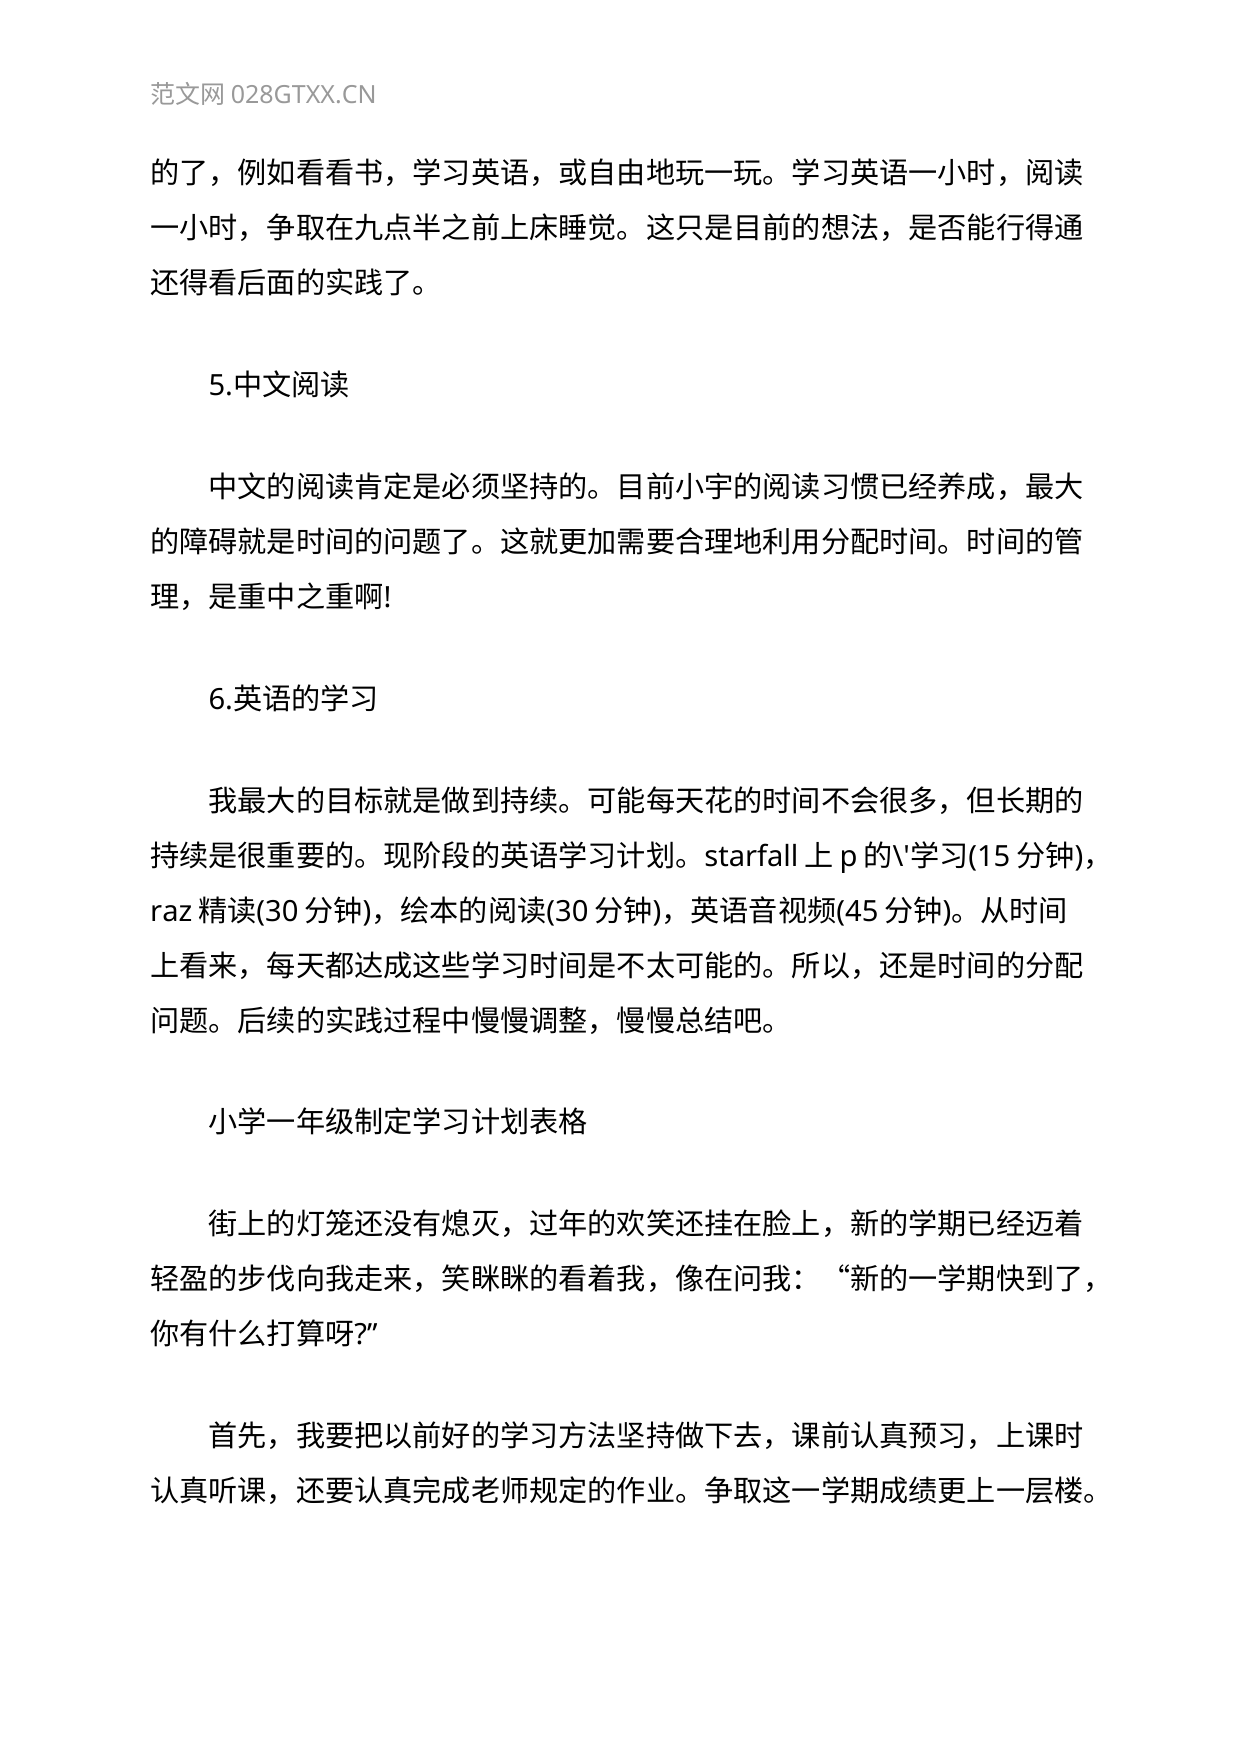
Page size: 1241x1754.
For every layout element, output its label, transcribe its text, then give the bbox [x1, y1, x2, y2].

text 5.中文阅读 [150, 362, 1090, 404]
text 首先，我要把以前好的学习方法坚持做下去，课前认真预习，上课时认真听课，还要认真完成老师规定的作业。争取这一学期成绩更上一层楼。 [150, 1412, 1090, 1509]
text 小学一年级制定学习计划表格 [150, 1099, 1090, 1141]
text 中文的阅读肯定是必须坚持的。目前小宇的阅读习惯已经养成，最大的障碍就是时间的问题了。这就更加需要合理地利用分配时间。时间的管理，是重中之重啊! [150, 463, 1090, 616]
text 街上的灯笼还没有熄灭，过年的欢笑还挂在脸上，新的学期已经迈着轻盈的步伐向我走来，笑眯眯的看着我，像在问我：“新的一学期快到了，你有什么打算呀?” [150, 1201, 1090, 1353]
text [150, 150, 1090, 302]
text 6.英语的学习 [150, 675, 1090, 718]
text 我最大的目标就是做到持续。可能每天花的时间不会很多，但长期的持续是很重要的。现阶段的英语学习计划。starfall上p的\'学习(15分钟)，raz精读(30分钟)，绘本的阅读(30分钟)，英语音视频(45分钟)。从时间上看来，每天都达成这些学习时间是不太可能的。所以，还是时间的分配问题。后续的实践过程中慢慢调整，慢慢总结吧。 [150, 777, 1090, 1039]
